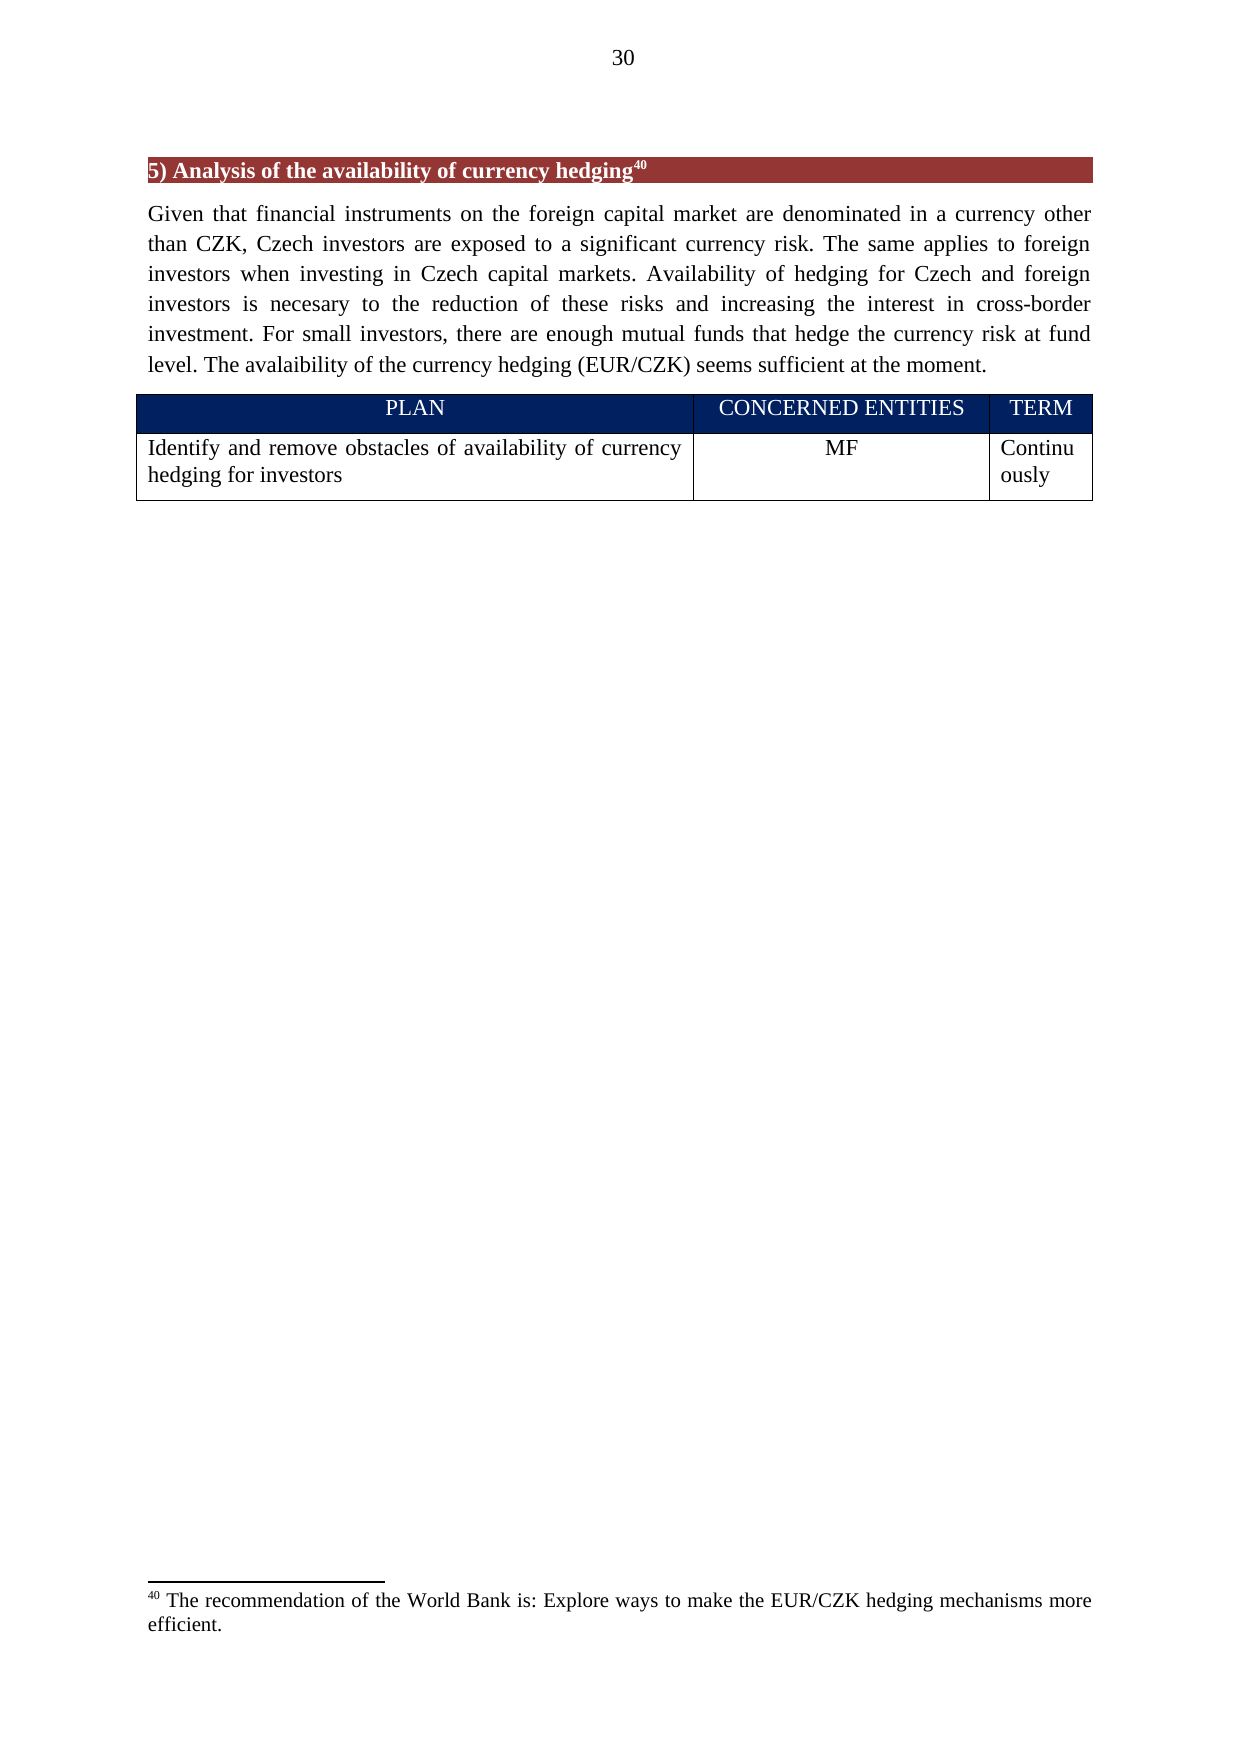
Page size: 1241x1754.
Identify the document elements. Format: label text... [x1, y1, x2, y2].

table_header TERM [990, 395, 1092, 433]
table_header PLAN [137, 395, 693, 433]
text Given that financial instruments on the foreign capital market are denominated in a currency other than CZK, Czech investors are exposed to a significant currency risk. The same applies to foreign investors when investing in Czech capital markets. Availability of hedging for Czech and foreign investors is necesary to the reduction of these risks and increasing the interest in cross-border investment. For small investors, there are enough mutual funds that hedge the currency risk at fund level. The avalaibility of the currency hedging (EUR/CZK) seems sufficient at the moment. [148, 200, 1093, 377]
table_header CONCERNED ENTITIES [694, 395, 989, 433]
table_cell Identify and remove obstacles of availability of currency hedging for investors [137, 434, 693, 499]
table_cell Continuously [990, 434, 1092, 499]
table_cell MF [694, 434, 989, 499]
subtitle 5) Analysis of the availability of currency hedging [148, 157, 1093, 183]
